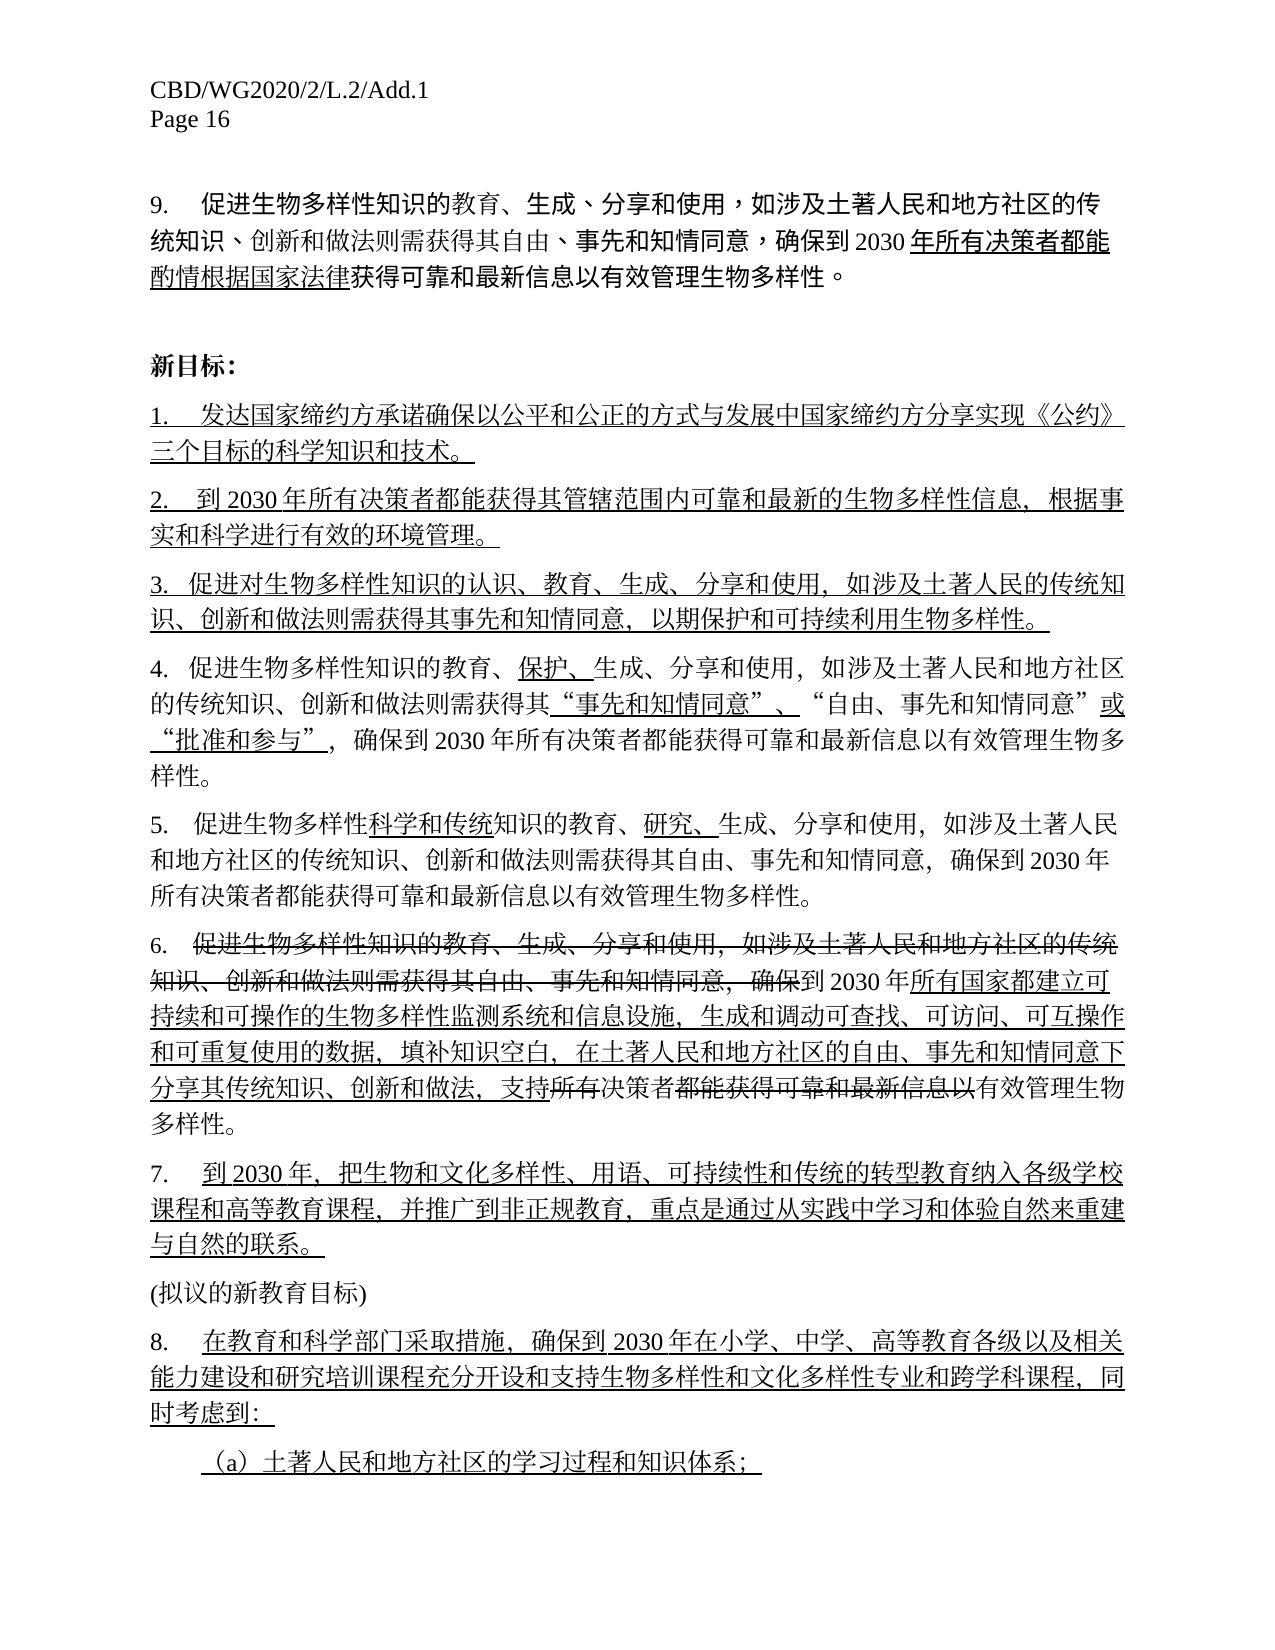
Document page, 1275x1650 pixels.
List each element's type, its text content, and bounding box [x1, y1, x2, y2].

text 5. 促进生物多样性科学和传统知识的教育、研究、生成、分享和使用，如涉及土著人民和地方社区的传统知识、创新和做法则需获得其自由、事先和知情同意，确保到2030年所有决策者都能获得可靠和最新信息以有效管理生物多样性。 [150, 805, 1125, 913]
list 促进生物多样性知识的教育、生成、分享和使用，如涉及土著人民和地方社区的传统知识、创新和做法则需获得其自由、事先和知情同意，确保到2030年所有决策者都能酌情根据国家法律获得可靠和最新信息以有效管理生物多样性。 [150, 185, 1125, 293]
text 6. 促进生物多样性知识的教育、生成、分享和使用，如涉及土著人民和地方社区的传统知识、创新和做法则需获得其自由、事先和知情同意，确保到2030年所有国家都建立可持续和可操作的生物多样性监测系统和信息设施，生成和调动可查找、可访问、可互操作和可重复使用的数据，填补知识空白，在土著人民和地方社区的自由、事先和知情同意下分享其传统知识、创新和做法，支持所有决策者都能获得可靠和最新信息以有效管理生物多样性。 [150, 1030, 1125, 1064]
list 8. 在教育和科学部门采取措施，确保到2030年在小学、中学、高等教育各级以及相关能力建设和研究培训课程充分开设和支持生物多样性和文化多样性专业和跨学科课程，同时考虑到： [150, 1322, 1125, 1389]
text 1. 发达国家缔约方承诺确保以公平和公正的方式与发展中国家缔约方分享实现《公约》三个目标的科学知识和技术。 [150, 427, 1125, 467]
list 2. 到2030年所有决策者都能获得其管辖范围内可靠和最新的生物多样性信息，根据事实和科学进行有效的环境管理。 [150, 480, 1125, 552]
text 6. 促进生物多样性知识的教育、生成、分享和使用，如涉及土著人民和地方社区的传统知识、创新和做法则需获得其自由、事先和知情同意，确保到2030年所有国家都建立可持续和可操作的生物多样性监测系统和信息设施，生成和调动可查找、可访问、可互操作和可重复使用的数据，填补知识空白，在土著人民和地方社区的自由、事先和知情同意下分享其传统知识、创新和做法，支持所有决策者都能获得可靠和最新信息以有效管理生物多样性。 [150, 1066, 1125, 1141]
list 3. 促进对生物多样性知识的认识、教育、生成、分享和使用，如涉及土著人民的传统知识、创新和做法则需获得其事先和知情同意，以期保护和可持续利用生物多样性。 [150, 564, 1125, 595]
list 8. 在教育和科学部门采取措施，确保到2030年在小学、中学、高等教育各级以及相关能力建设和研究培训课程充分开设和支持生物多样性和文化多样性专业和跨学科课程，同时考虑到： [150, 1391, 1125, 1430]
list 7. 到2030年，把生物和文化多样性、用语、可持续性和传统的转型教育纳入各级学校课程和高等教育课程，并推广到非正规教育，重点是通过从实践中学习和体验自然来重建与自然的联系。 [150, 1222, 1125, 1261]
list （a）土著人民和地方社区的学习过程和知识体系； [150, 1442, 1125, 1478]
text 1. 发达国家缔约方承诺确保以公平和公正的方式与发展中国家缔约方分享实现《公约》三个目标的科学知识和技术。 [150, 396, 1125, 426]
list 新目标： [150, 347, 1125, 383]
list (拟议的新教育目标) [150, 1274, 1125, 1309]
list 4. 促进生物多样性知识的教育、保护、生成、分享和使用，如涉及土著人民和地方社区的传统知识、创新和做法则需获得其“事先和知情同意”、“自由、事先和知情同意”或“批准和参与”，确保到2030年所有决策者都能获得可靠和最新信息以有效管理生物多样性。 [150, 649, 1125, 792]
list 7. 到2030年，把生物和文化多样性、用语、可持续性和传统的转型教育纳入各级学校课程和高等教育课程，并推广到非正规教育，重点是通过从实践中学习和体验自然来重建与自然的联系。 [150, 1153, 1125, 1220]
list 3. 促进对生物多样性知识的认识、教育、生成、分享和使用，如涉及土著人民的传统知识、创新和做法则需获得其事先和知情同意，以期保护和可持续利用生物多样性。 [150, 596, 1125, 636]
text 6. 促进生物多样性知识的教育、生成、分享和使用，如涉及土著人民和地方社区的传统知识、创新和做法则需获得其自由、事先和知情同意，确保到2030年所有国家都建立可持续和可操作的生物多样性监测系统和信息设施，生成和调动可查找、可访问、可互操作和可重复使用的数据，填补知识空白，在土著人民和地方社区的自由、事先和知情同意下分享其传统知识、创新和做法，支持所有决策者都能获得可靠和最新信息以有效管理生物多样性。 [150, 925, 1125, 1028]
